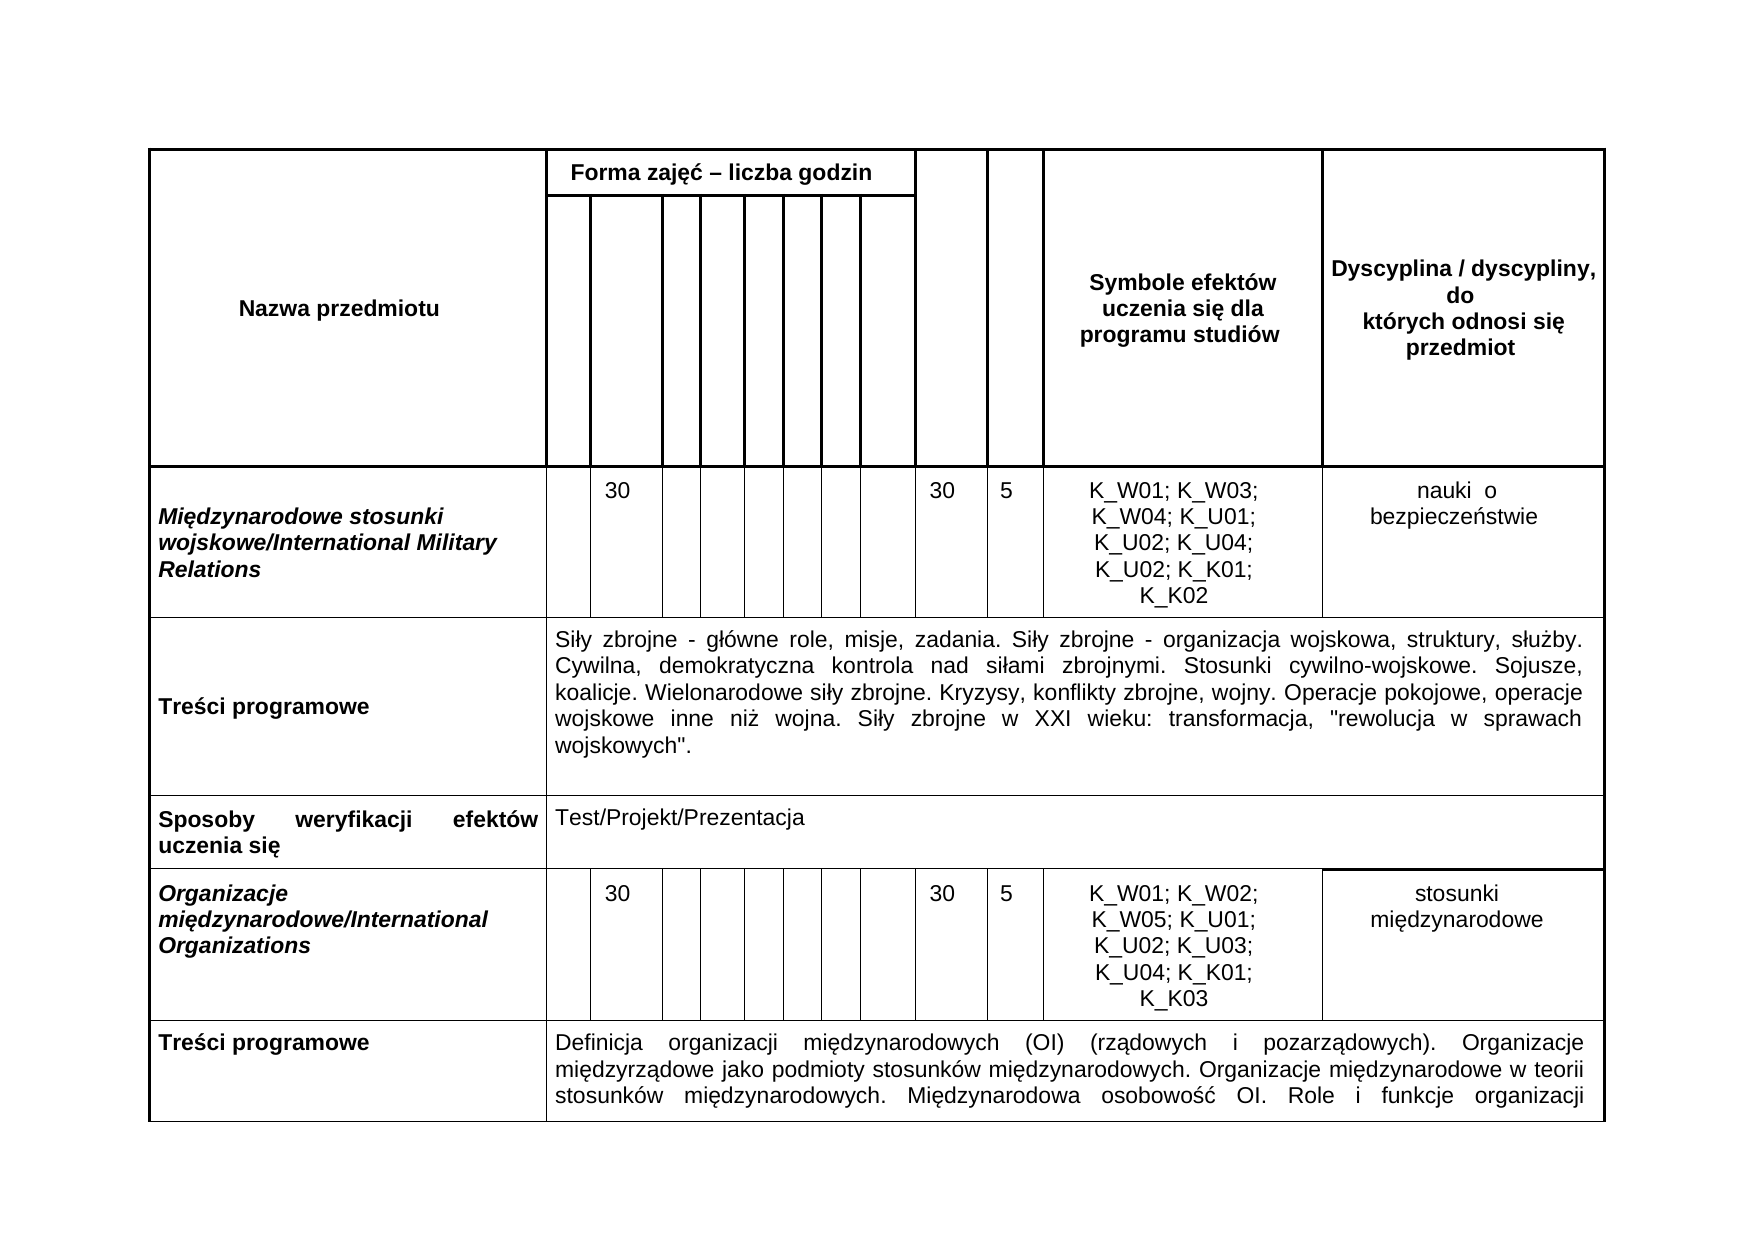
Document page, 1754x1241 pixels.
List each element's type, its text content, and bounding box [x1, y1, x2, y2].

table_cell stosunki międzynarodowe [1323, 871, 1603, 1020]
table_cell [822, 468, 860, 617]
table_cell [785, 197, 820, 465]
table_cell 30 [916, 869, 987, 1020]
table_cell Treści programowe [151, 1021, 546, 1121]
table_cell Międzynarodowe stosunki wojskowe/International Military Relations [151, 468, 546, 617]
table_cell [861, 869, 915, 1020]
table_cell 30 [916, 468, 987, 617]
table_cell [746, 197, 782, 465]
table_header Symbole efektów uczenia się dla programu studiów [1045, 151, 1321, 465]
table_cell [664, 197, 699, 465]
table_cell [663, 468, 700, 617]
table_cell 5 [988, 869, 1043, 1020]
table_cell [548, 197, 589, 465]
table_cell K_W01; K_W03; K_W04; K_U01; K_U02; K_U04; K_U02; K_K01; K_K02 [1044, 468, 1322, 617]
table_cell 30 [591, 869, 662, 1020]
table_header Forma zajęć – liczba godzin [548, 151, 914, 194]
table_cell [547, 468, 590, 617]
table_cell [592, 197, 661, 465]
table_cell 30 [591, 468, 662, 617]
table_cell [784, 468, 821, 617]
table_cell [547, 869, 590, 1020]
table_header [989, 151, 1042, 465]
table_cell Organizacje międzynarodowe/International Organizations [151, 869, 546, 1020]
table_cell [547, 1021, 1603, 1121]
table_cell [861, 468, 915, 617]
table_cell [862, 197, 914, 465]
table_cell [702, 197, 743, 465]
table_cell [663, 869, 700, 1020]
table_cell [701, 869, 744, 1020]
table_cell [745, 468, 783, 617]
table_cell K_W01; K_W02; K_W05; K_U01; K_U02; K_U03; K_U04; K_K01; K_K03 [1044, 869, 1322, 1020]
table_cell [745, 869, 783, 1020]
table_header [917, 151, 986, 465]
table_cell Test/Projekt/Prezentacja [547, 796, 1603, 868]
table_cell nauki o bezpieczeństwie [1323, 468, 1603, 617]
table_cell [823, 197, 859, 465]
table_cell [784, 869, 821, 1020]
table_cell [701, 468, 744, 617]
table_cell Sposoby weryfikacji efektów uczenia się [151, 796, 546, 868]
table_cell Siły zbrojne - główne role, misje, zadania. Siły zbrojne - organizacja wojskowa, struktury, służby. Cywilna, demokratyczna kontrola nad siłami zbrojnymi. Stosunki cywilno-wojskowe. Sojusze, koalicje. Wielonarodowe siły zbrojne. Kryzysy, konflikty zbrojne, wojny. Operacje pokojowe, operacje wojskowe inne niż wojna. Siły zbrojne w XXI wieku: transformacja, "rewolucja w sprawach wojskowych". [547, 618, 1603, 795]
table_cell Treści programowe [151, 618, 546, 795]
table_cell [822, 869, 860, 1020]
table_cell 5 [988, 468, 1043, 617]
table_header Dyscyplina / dyscypliny, do których odnosi się przedmiot [1324, 151, 1603, 465]
table_header Nazwa przedmiotu [151, 151, 545, 465]
